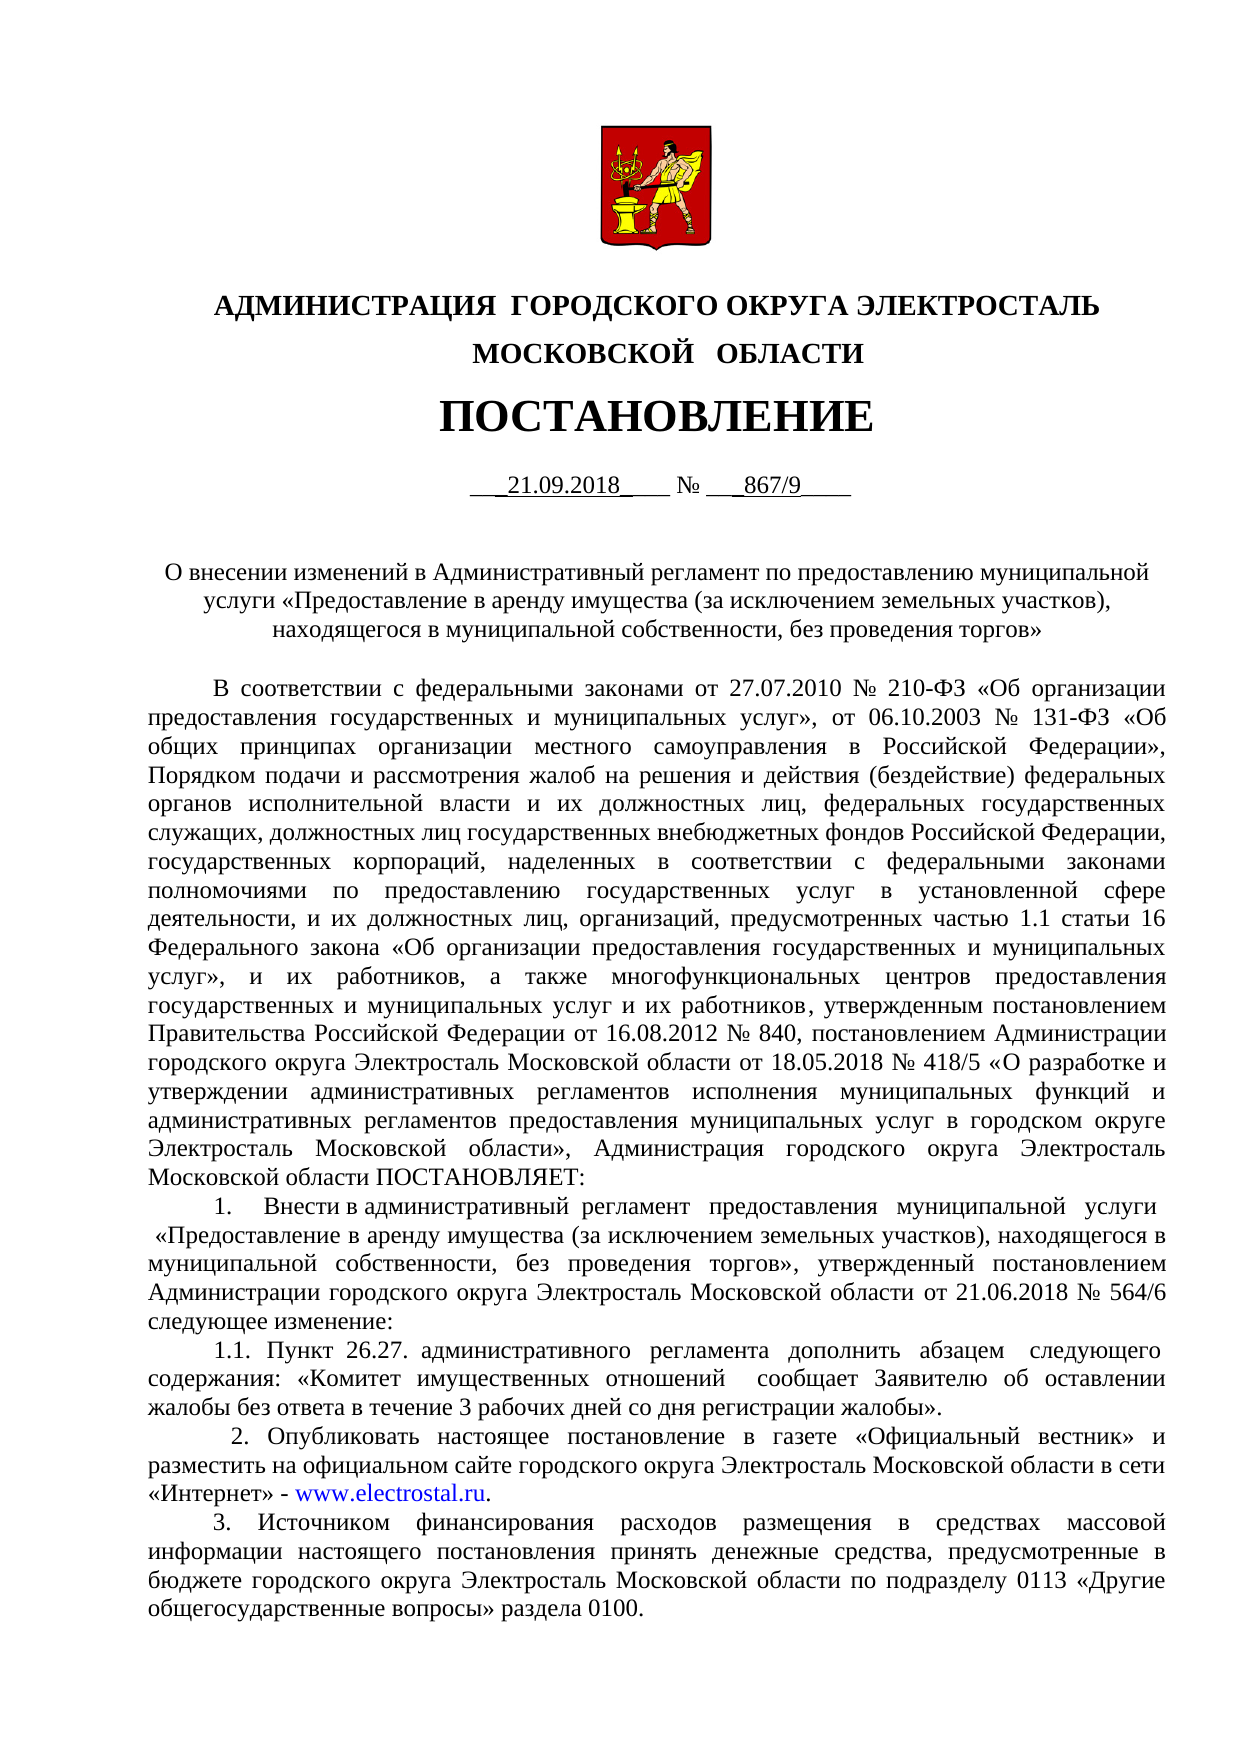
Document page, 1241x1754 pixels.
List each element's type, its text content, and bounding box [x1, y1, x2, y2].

text АДМИНИСТРАЦИЯ ГОРОДСКОГО ОКРУГА ЭЛЕКТРОСТАЛЬ [148, 288, 1167, 322]
text МОСКОВСКОЙ ОБЛАСТИ [148, 336, 1167, 370]
text О внесении изменений в Административный регламент по предоставлению муниципальной услуги «Предоставление в аренду имущества (за исключением земельных участков), находящегося в муниципальной собственности, без проведения торгов» [148, 557, 1167, 643]
text 3. Источником финансирования расходов размещения в средствах массовой информации настоящего постановления принять денежные средства, предусмотренные в бюджете городского округа Электросталь Московской области по подразделу 0113 «Другие общегосударственные вопросы» раздела 0100. [148, 1507, 1167, 1622]
text «Предоставление в аренду имущества (за исключением земельных участков), находящегося в муниципальной собственности, без проведения торгов», утвержденный постановлением Администрации городского округа Электросталь Московской области от 21.06.2018 № 564/6 следующее изменение: [148, 1220, 1167, 1335]
text 2. Опубликовать настоящее постановление в газете «Официальный вестник» и разместить на официальном сайте городского округа Электросталь Московской области в сети «Интернет» - www.electrostal.ru. [148, 1421, 1167, 1507]
picture [590, 117, 725, 255]
text ПОСТАНОВЛЕНИЕ [148, 389, 1167, 442]
text В соответствии с федеральными законами от 27.07.2010 № 210-ФЗ «Об организации предоставления государственных и муниципальных услуг», от 06.10.2003 № 131-ФЗ «Об общих принципах организации местного самоуправления в Российской Федерации», Порядком подачи и рассмотрения жалоб на решения и действия (бездействие) федеральных органов исполнительной власти и их должностных лиц, федеральных государственных служащих, должностных лиц государственных внебюджетных фондов Российской Федерации, государственных корпораций, наделенных в соответствии с федеральными законами полномочиями по предоставлению государственных услуг в установленной сфере деятельности, и их должностных лиц, организаций, предусмотренных частью 1.1 статьи 16 Федерального закона «Об организации предоставления государственных и муниципальных услуг», и их работников, а также многофункциональных центров предоставления государственных и муниципальных услуг и их работников, утвержденным постановлением Правительства Российской Федерации от 16.08.2012 № 840, постановлением Администрации городского округа Электросталь Московской области от 18.05.2018 № 418/5 «О разработке и утверждении административных регламентов исполнения муниципальных функций и административных регламентов предоставления муниципальных услуг в городском округе Электросталь Московской области», Администрация городского округа Электросталь Московской области ПОСТАНОВЛЯЕТ: [148, 990, 1167, 1191]
list Внести в административный регламент предоставления муниципальной услуги [213, 1191, 1167, 1220]
text В соответствии с федеральными законами от 27.07.2010 № 210-ФЗ «Об организации предоставления государственных и муниципальных услуг», от 06.10.2003 № 131-ФЗ «Об общих принципах организации местного самоуправления в Российской Федерации», Порядком подачи и рассмотрения жалоб на решения и действия (бездействие) федеральных органов исполнительной власти и их должностных лиц, федеральных государственных служащих, должностных лиц государственных внебюджетных фондов Российской Федерации, государственных корпораций, наделенных в соответствии с федеральными законами полномочиями по предоставлению государственных услуг в установленной сфере деятельности, и их должностных лиц, организаций, предусмотренных частью 1.1 статьи 16 Федерального закона «Об организации предоставления государственных и муниципальных услуг», и их работников, а также многофункциональных центров предоставления государственных и муниципальных услуг и их работников, утвержденным постановлением Правительства Российской Федерации от 16.08.2012 № 840, постановлением Администрации городского округа Электросталь Московской области от 18.05.2018 № 418/5 «О разработке и утверждении административных регламентов исполнения муниципальных функций и административных регламентов предоставления муниципальных услуг в городском округе Электросталь Московской области», Администрация городского округа Электросталь Московской области ПОСТАНОВЛЯЕТ: [148, 673, 1167, 760]
list содержания: «Комитет имущественных отношений сообщает Заявителю об оставлении жалобы без ответа в течение 3 рабочих дней со дня регистрации жалобы». [148, 1363, 1167, 1421]
list Пункт 26.27. административного регламента дополнить абзацем следующего [213, 1335, 1167, 1363]
text ___21.09.2018____ № ___867/9____ [148, 471, 1167, 499]
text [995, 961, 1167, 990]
